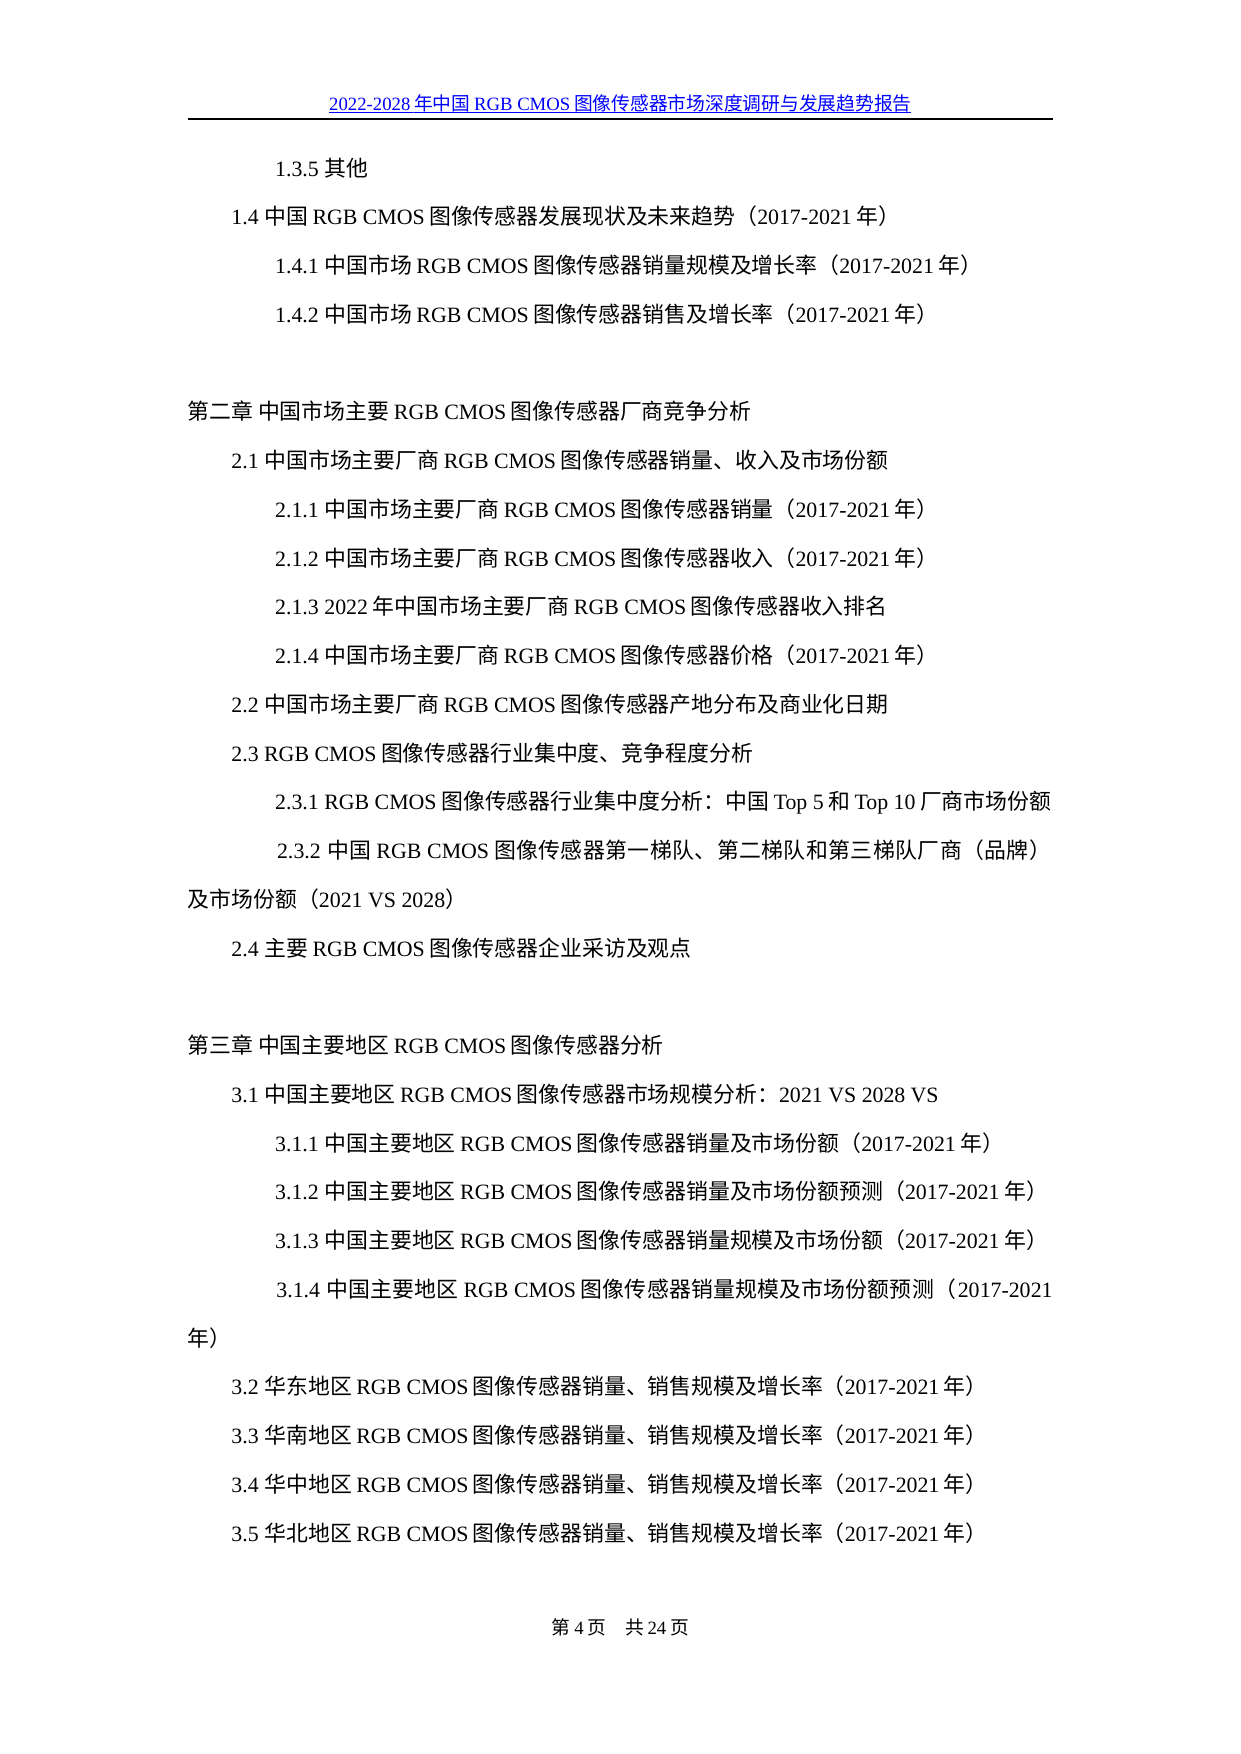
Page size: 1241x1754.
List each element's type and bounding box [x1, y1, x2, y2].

text [187, 150, 1053, 1548]
